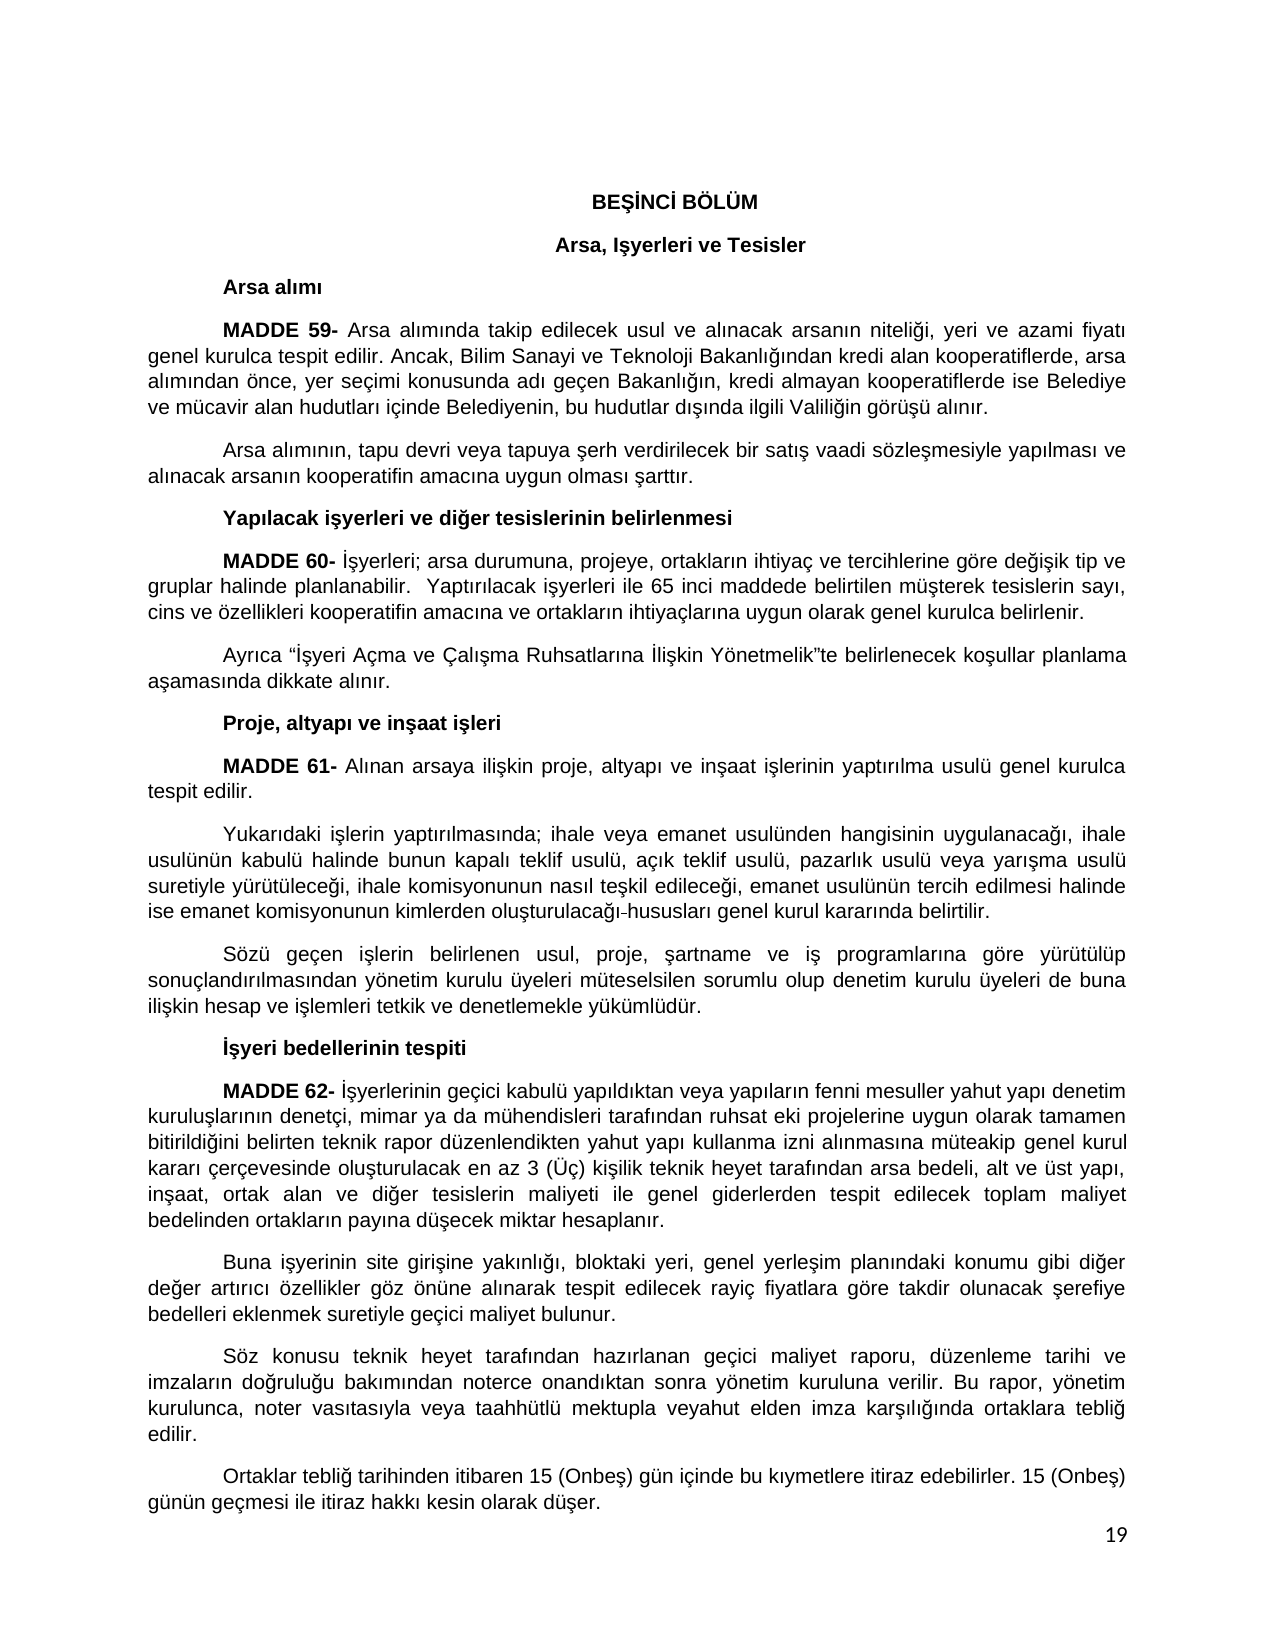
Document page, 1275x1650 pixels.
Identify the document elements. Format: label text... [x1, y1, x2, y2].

text Arsa alımının, tapu devri veya tapuya şerh verdirilecek bir satış vaadi sözleşmesiyle yapılması ve alınacak arsanın kooperatifin amacına uygun olması şarttır. [148, 438, 1127, 487]
text Ayrıca “İşyeri Açma ve Çalışma Ruhsatlarına İlişkin Yönetmelik”te belirlenecek koşullar planlama aşamasında dikkate alınır. [148, 643, 1127, 692]
text Proje, altyapı ve inşaat işleri [148, 711, 1127, 735]
text Yapılacak işyerleri ve diğer tesislerinin belirlenmesi [148, 506, 1127, 530]
text Yukarıdaki işlerin yaptırılmasında; ihale veya emanet usulünden hangisinin uygulanacağı, ihale usulünün kabulü halinde bunun kapalı teklif usulü, açık teklif usulü, pazarlık usulü veya yarışma usulü suretiyle yürütüleceği, ihale komisyonunun nasıl teşkil edileceği, emanet usulünün tercih edilmesi halinde ise emanet komisyonunun kimlerden oluşturulacağı hususları genel kurul kararında belirtilir. [148, 822, 1127, 923]
text MADDE 61- Alınan arsaya ilişkin proje, altyapı ve inşaat işlerinin yaptırılma usulü genel kurulca tespit edilir. [148, 753, 1127, 803]
text MADDE 62- İşyerlerinin geçici kabulü yapıldıktan veya yapıların fenni mesuller yahut yapı denetim kuruluşlarının denetçi, mimar ya da mühendisleri tarafından ruhsat eki projelerine uygun olarak tamamen bitirildiğini belirten teknik rapor düzenlendikten yahut yapı kullanma izni alınmasına müteakip genel kurul kararı çerçevesinde oluşturulacak en az 3 (Üç) kişilik teknik heyet tarafından arsa bedeli, alt ve üst yapı, inşaat, ortak alan ve diğer tesislerin maliyeti ile genel giderlerden tespit edilecek toplam maliyet bedelinden ortakların payına düşecek miktar hesaplanır. [148, 1078, 1127, 1232]
text MADDE 59- Arsa alımında takip edilecek usul ve alınacak arsanın niteliği, yeri ve azami fiyatı genel kurulca tespit edilir. Ancak, Bilim Sanayi ve Teknoloji Bakanlığından kredi alan kooperatiflerde, arsa alımından önce, yer seçimi konusunda adı geçen Bakanlığın, kredi almayan kooperatiflerde ise Belediye ve mücavir alan hudutları içinde Belediyenin, bu hudutlar dışında ilgili Valiliğin görüşü alınır. [148, 318, 1127, 419]
text Buna işyerinin site girişine yakınlığı, bloktaki yeri, genel yerleşim planındaki konumu gibi diğer değer artırıcı özellikler göz önüne alınarak tespit edilecek rayiç fiyatlara göre takdir olunacak şerefiye bedelleri eklenmek suretiyle geçici maliyet bulunur. [148, 1250, 1127, 1326]
text BEŞİNCİ BÖLÜM [148, 190, 1127, 214]
text Ortaklar tebliğ tarihinden itibaren 15 (Onbeş) gün içinde bu kıymetlere itiraz edebilirler. 15 (Onbeş) günün geçmesi ile itiraz hakkı kesin olarak düşer. [148, 1464, 1127, 1514]
text Sözü geçen işlerin belirlenen usul, proje, şartname ve iş programlarına göre yürütülüp sonuçlandırılmasından yönetim kurulu üyeleri müteselsilen sorumlu olup denetim kurulu üyeleri de buna ilişkin hesap ve işlemleri tetkik ve denetlemekle yükümlüdür. [148, 942, 1127, 1017]
text Arsa, Işyerleri ve Tesisler [148, 233, 1127, 257]
text Söz konusu teknik heyet tarafından hazırlanan geçici maliyet raporu, düzenleme tarihi ve imzaların doğruluğu bakımından noterce onandıktan sonra yönetim kuruluna verilir. Bu rapor, yönetim kurulunca, noter vasıtasıyla veya taahhütlü mektupla veyahut elden imza karşılığında ortaklara tebliğ edilir. [148, 1344, 1127, 1446]
text MADDE 60- İşyerleri; arsa durumuna, projeye, ortakların ihtiyaç ve tercihlerine göre değişik tip ve gruplar halinde planlanabilir. Yaptırılacak işyerleri ile 65 inci maddede belirtilen müşterek tesislerin sayı, cins ve özellikleri kooperatifin amacına ve ortakların ihtiyaçlarına uygun olarak genel kurulca belirlenir. [148, 548, 1127, 624]
text İşyeri bedellerinin tespiti [148, 1036, 1127, 1060]
text Arsa alımı [148, 275, 1127, 299]
